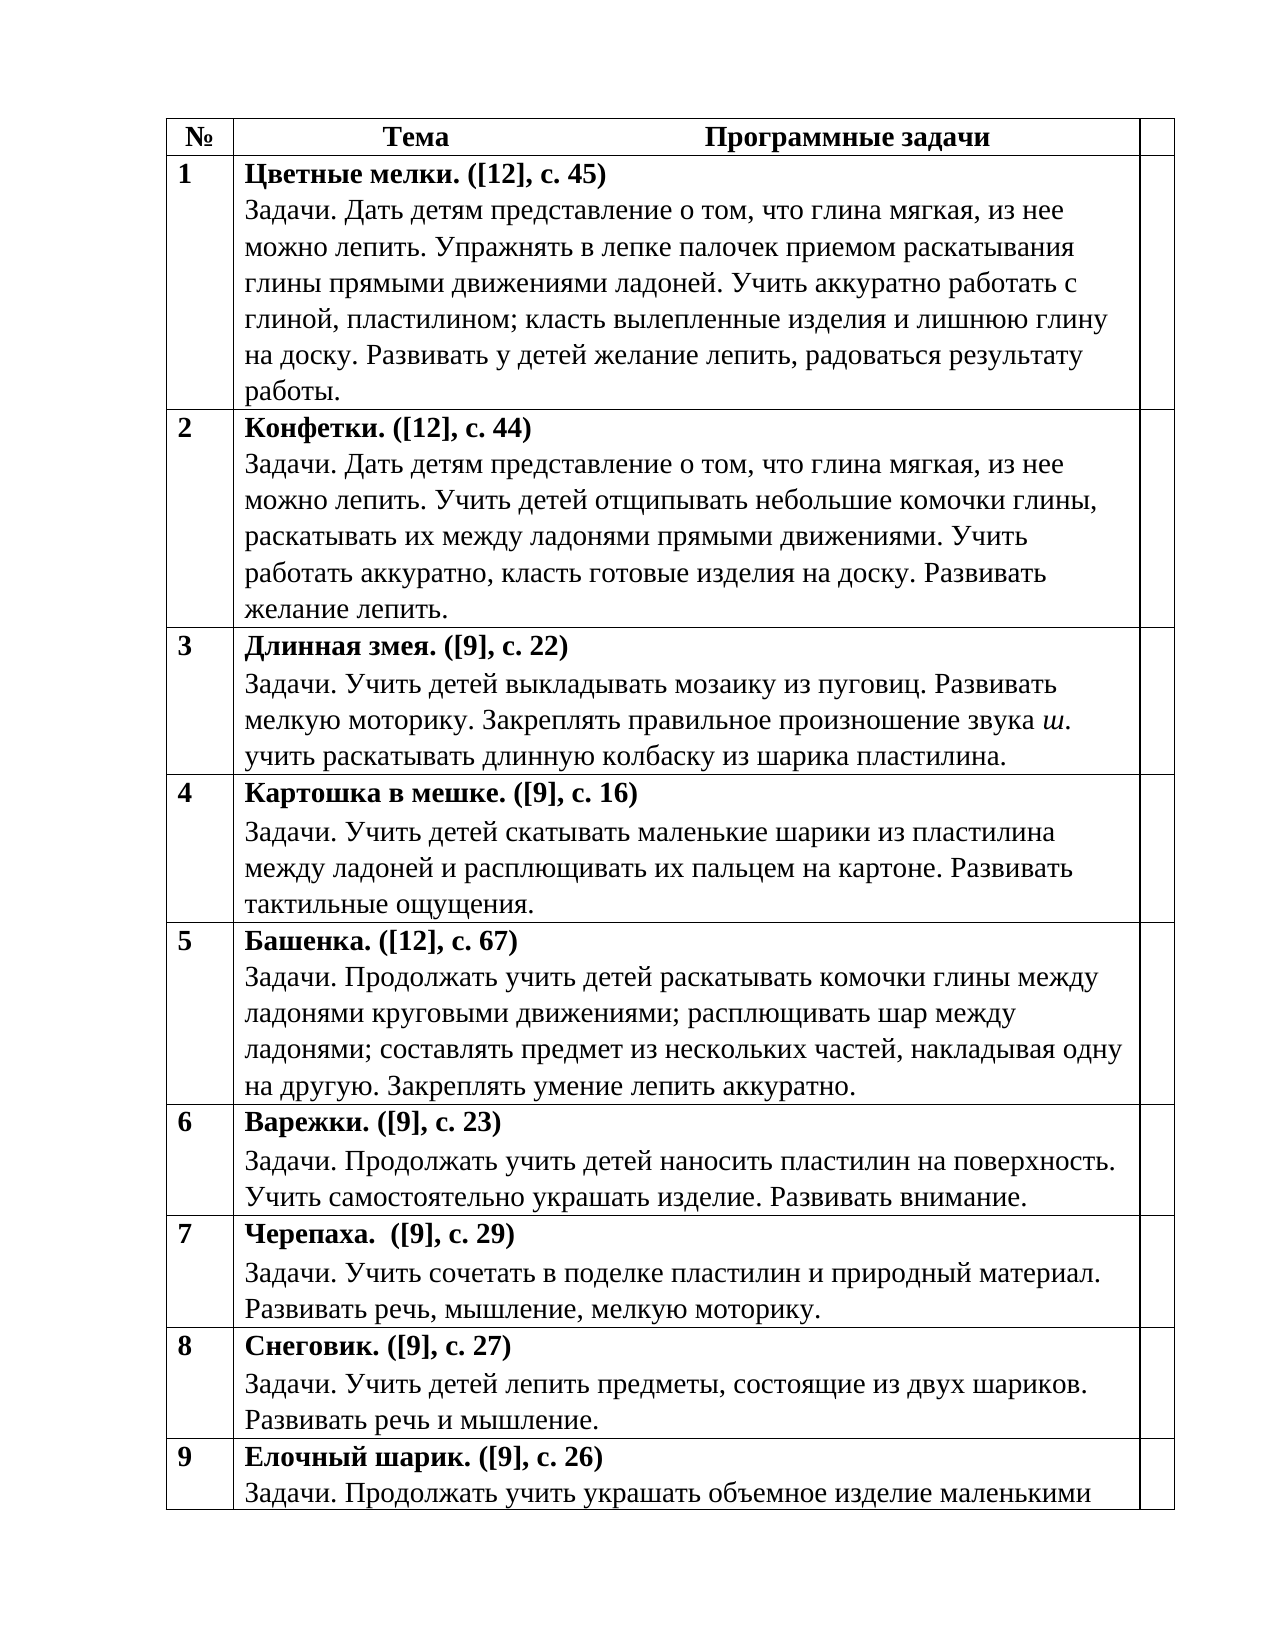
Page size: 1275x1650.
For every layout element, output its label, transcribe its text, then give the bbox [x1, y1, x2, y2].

table_cell 2 [167, 410, 233, 627]
table_cell 3 [167, 628, 233, 774]
table_cell [1141, 410, 1174, 627]
table_header № [167, 119, 233, 155]
table_cell 8 [167, 1328, 233, 1438]
table_cell [1141, 1216, 1174, 1327]
table_cell [1141, 1328, 1174, 1438]
table_cell Цветные мелки. ([12], с. 45) Задачи. Дать детям представление о том, что глина мягкая, из нее можно лепить. Упражнять в лепке палочек приемом раскатывания глины прямыми движениями ладоней. Учить аккуратно работать с глиной, пластилином; класть вылепленные изделия и лишнюю глину на доску. Развивать у детей желание лепить, радоваться результату работы. [234, 156, 1139, 409]
table_cell Черепаха. ([9], с. 29) Задачи. Учить сочетать в поделке пластилин и природный материал. Развивать речь, мышление, мелкую моторику. [234, 1216, 1139, 1327]
table_cell [1141, 775, 1174, 922]
table_cell Картошка в мешке. ([9], с. 16) Задачи. Учить детей скатывать маленькие шарики из пластилина между ладоней и расплющивать их пальцем на картоне. Развивать тактильные ощущения. [234, 775, 1139, 922]
table_cell 7 [167, 1216, 233, 1327]
table_cell 4 [167, 775, 233, 922]
table_cell Варежки. ([9], с. 23) Задачи. Продолжать учить детей наносить пластилин на поверхность. Учить самостоятельно украшать изделие. Развивать внимание. [234, 1105, 1139, 1215]
table_cell [1141, 1105, 1174, 1215]
table_header [1141, 119, 1174, 155]
table_cell 6 [167, 1105, 233, 1215]
table_cell 1 [167, 156, 233, 409]
table_cell [1141, 923, 1174, 1103]
table_cell Конфетки. ([12], с. 44) Задачи. Дать детям представление о том, что глина мягкая, из нее можно лепить. Учить детей отщипывать небольшие комочки глины, раскатывать их между ладонями прямыми движениями. Учить работать аккуратно, класть готовые изделия на доску. Развивать желание лепить. [234, 410, 1139, 627]
table_cell Снеговик. ([9], с. 27) Задачи. Учить детей лепить предметы, состоящие из двух шариков. Развивать речь и мышление. [234, 1328, 1139, 1438]
table_header Тема Программные задачи [234, 119, 1139, 155]
table_cell [1141, 628, 1174, 774]
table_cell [234, 1439, 1139, 1509]
table_cell [1141, 1439, 1174, 1509]
table_cell 9 [167, 1439, 233, 1509]
table_cell [1141, 156, 1174, 409]
table_cell 5 [167, 923, 233, 1103]
table_cell Длинная змея. ([9], с. 22) Задачи. Учить детей выкладывать мозаику из пуговиц. Развивать мелкую моторику. Закреплять правильное произношение звука ш. учить раскатывать длинную колбаску из шарика пластилина. [234, 628, 1139, 774]
table_cell Башенка. ([12], с. 67) Задачи. Продолжать учить детей раскатывать комочки глины между ладонями круговыми движениями; расплющивать шар между ладонями; составлять предмет из нескольких частей, накладывая одну на другую. Закреплять умение лепить аккуратно. [234, 923, 1139, 1103]
